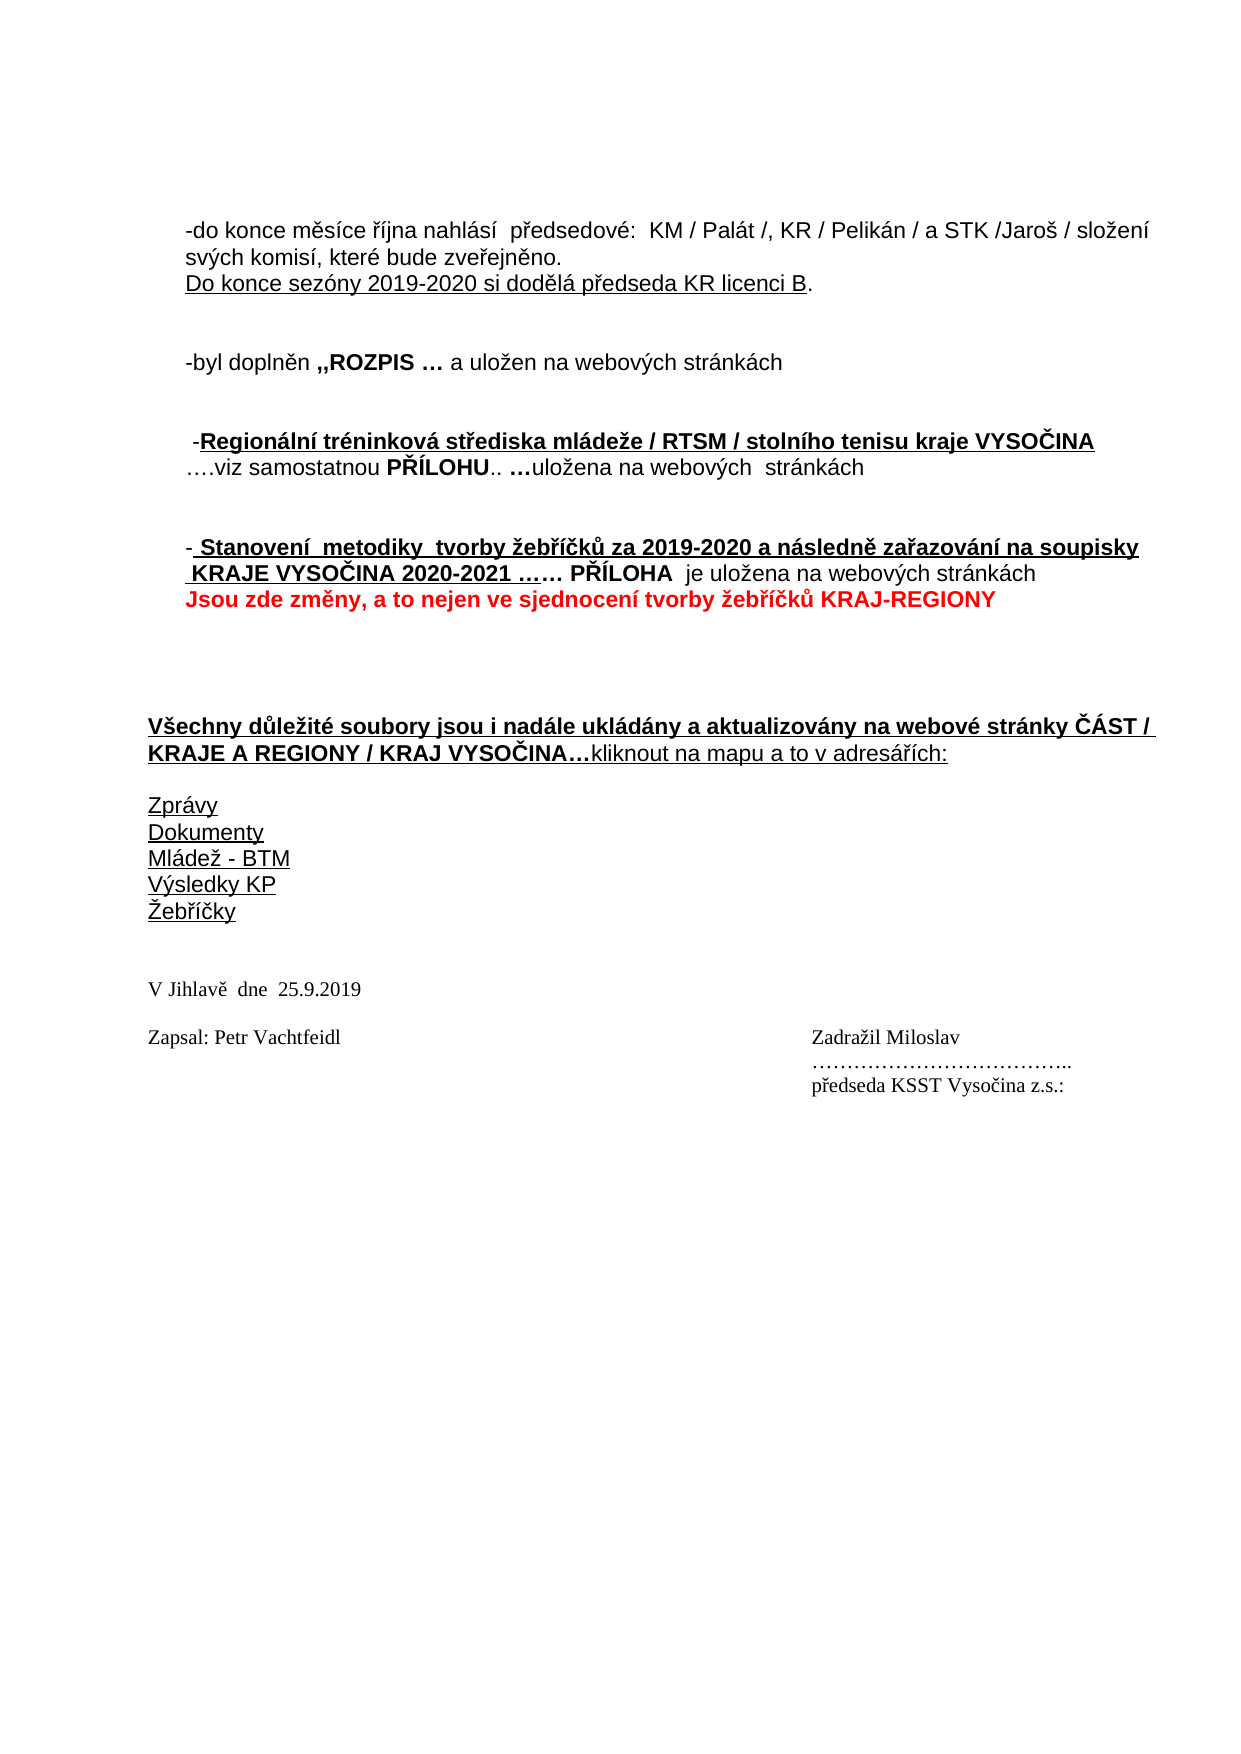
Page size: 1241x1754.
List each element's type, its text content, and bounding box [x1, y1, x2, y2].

text Výsledky KP [148, 871, 1167, 898]
text ……………………………….. [148, 1049, 1167, 1073]
text ….viz samostatnou PŘÍLOHU.. …uložena na webových stránkách [185, 454, 1167, 481]
text Žebříčky [148, 898, 1167, 924]
text Zprávy [148, 792, 1167, 819]
text Mládež - BTM [148, 845, 1167, 871]
text předseda KSST Vysočina z.s.: [148, 1073, 1167, 1097]
text -byl doplněn ,,ROZPIS … a uložen na webových stránkách [185, 349, 1167, 375]
text V Jihlavě dne 25.9.2019 [148, 977, 1167, 1001]
text -Regionální tréninková střediska mládeže / RTSM / stolního tenisu kraje VYSOČINA [148, 428, 1167, 454]
text - Stanovení metodiky tvorby žebříčků za 2019-2020 a následně zařazování na soupisky [185, 533, 1167, 560]
text Zapsal: Petr Vachtfeidl Zadražil Miloslav [148, 1025, 1167, 1049]
text KRAJE VYSOČINA 2020-2021 …… PŘÍLOHA je uložena na webových stránkách [185, 560, 1167, 586]
text Do konce sezóny 2019-2020 si dodělá předseda KR licenci B. [185, 270, 1167, 296]
text -do konce měsíce října nahlásí předsedové: KM / Palát /, KR / Pelikán / a STK /Jaroš / složení [185, 217, 1167, 243]
text Všechny důležité soubory jsou i nadále ukládány a aktualizovány na webové stránky ČÁST / KRAJE A REGIONY / KRAJ VYSOČINA…kliknout na mapu a to v adresářích: [148, 713, 1167, 766]
text Jsou zde změny, a to nejen ve sjednocení tvorby žebříčků KRAJ-REGIONY [185, 586, 1167, 612]
text Dokumenty [148, 819, 1167, 845]
text svých komisí, které bude zveřejněno. [185, 243, 1167, 270]
